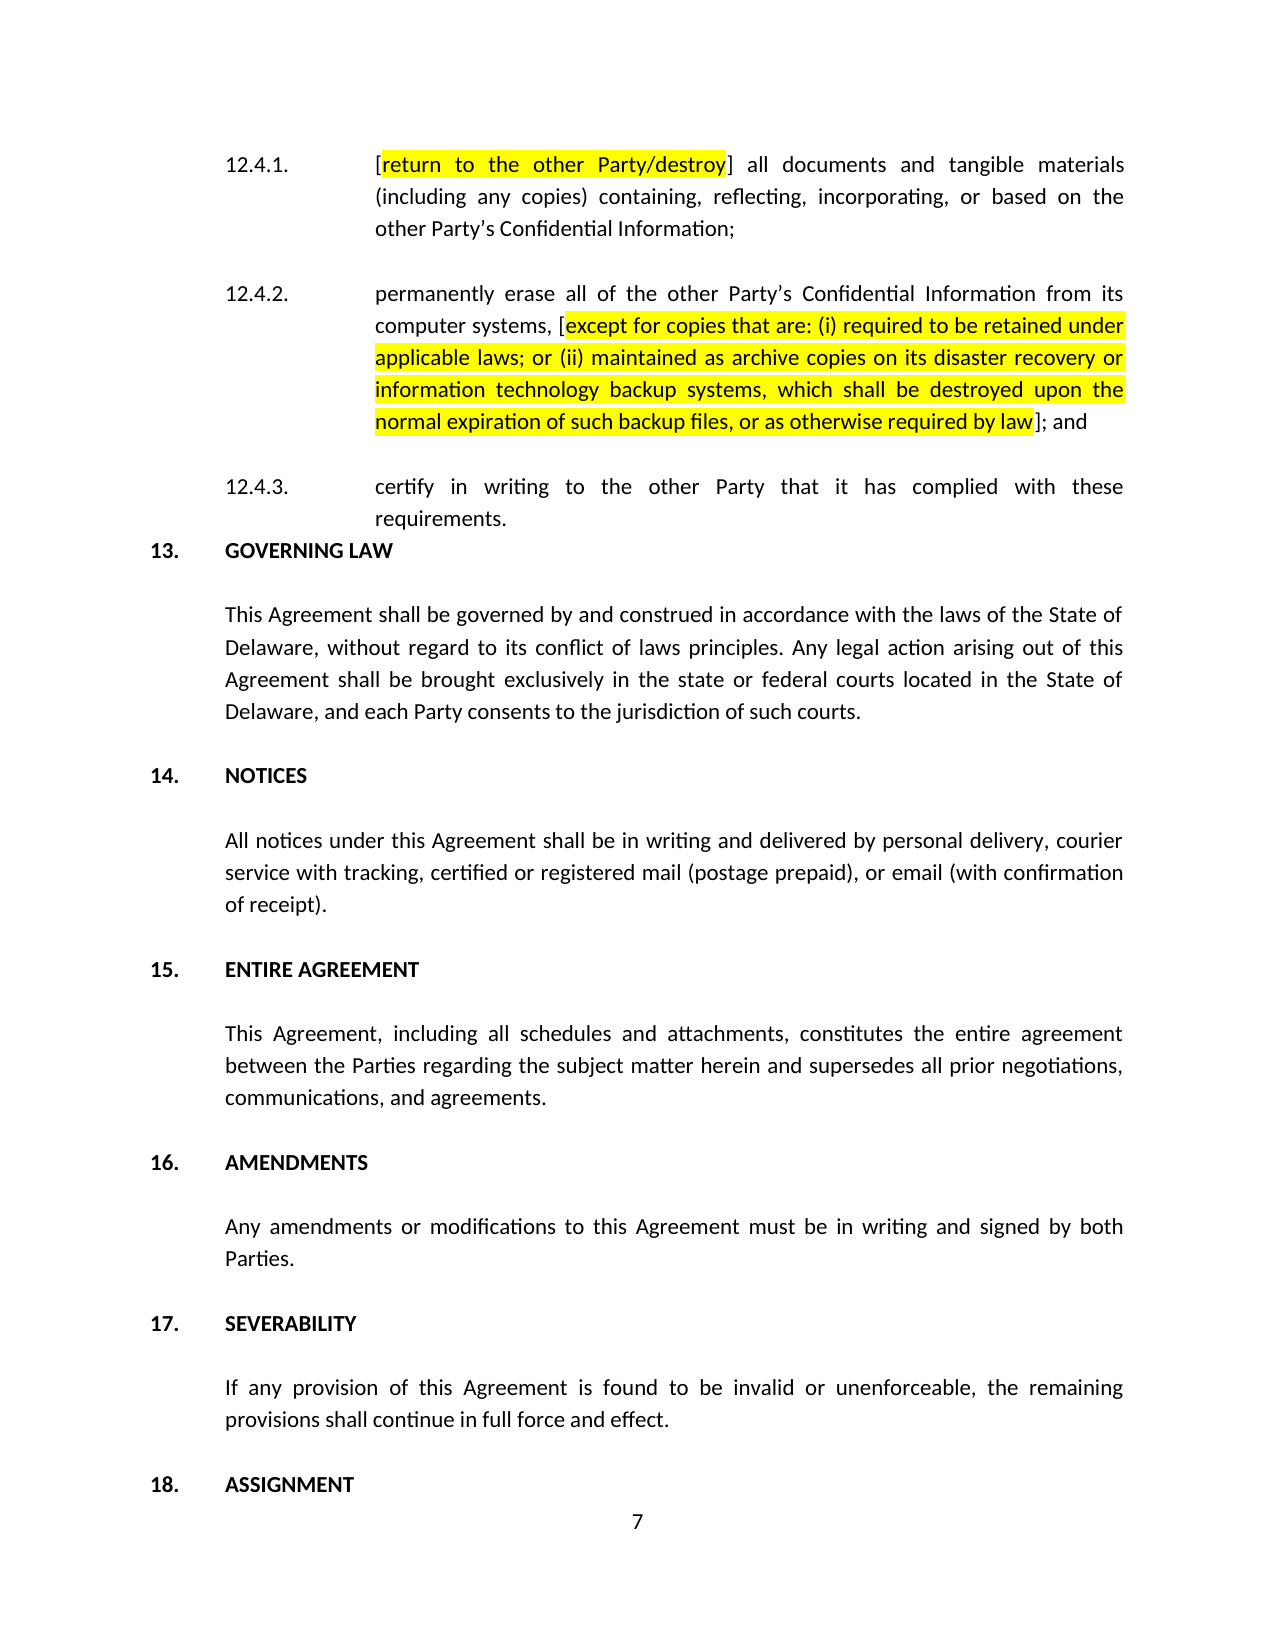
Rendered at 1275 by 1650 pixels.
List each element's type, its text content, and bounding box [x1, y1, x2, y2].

list Any amendments or modifications to this Agreement must be in writing and signed by both Parties. [225, 1212, 1125, 1272]
list GOVERNING LAW [150, 536, 1125, 564]
list [return to the other Party/destroy] all documents and tangible materials (including any copies) containing, reflecting, incorporating, or based on the other Party’s Confidential Information; [225, 150, 1125, 242]
list All notices under this Agreement shall be in writing and delivered by personal delivery, courier service with tracking, certified or registered mail (postage prepaid), or email (with confirmation of receipt). [225, 826, 1125, 918]
list ENTIRE AGREEMENT [150, 955, 1125, 983]
list SEVERABILITY [150, 1309, 1125, 1337]
list AMENDMENTS [150, 1148, 1125, 1176]
list If any provision of this Agreement is found to be invalid or unenforceable, the remaining provisions shall continue in full force and effect. [225, 1373, 1125, 1433]
list permanently erase all of the other Party’s Confidential Information from its computer systems, [except for copies that are: (i) required to be retained under applicable laws; or (ii) maintained as archive copies on its disaster recovery or information technology backup systems, which shall be destroyed upon the normal expiration of such backup files, or as otherwise required by law]; and [225, 279, 1125, 436]
list This Agreement, including all schedules and attachments, constitutes the entire agreement between the Parties regarding the subject matter herein and supersedes all prior negotiations, communications, and agreements. [225, 1019, 1125, 1111]
list NOTICES [150, 762, 1125, 789]
list This Agreement shall be governed by and construed in accordance with the laws of the State of Delaware, without regard to its conflict of laws principles. Any legal action arising out of this Agreement shall be brought exclusively in the state or federal courts located in the State of Delaware, and each Party consents to the jurisdiction of such courts. [225, 601, 1125, 725]
list certify in writing to the other Party that it has complied with these requirements. [225, 472, 1125, 532]
list ASSIGNMENT [150, 1470, 1125, 1498]
